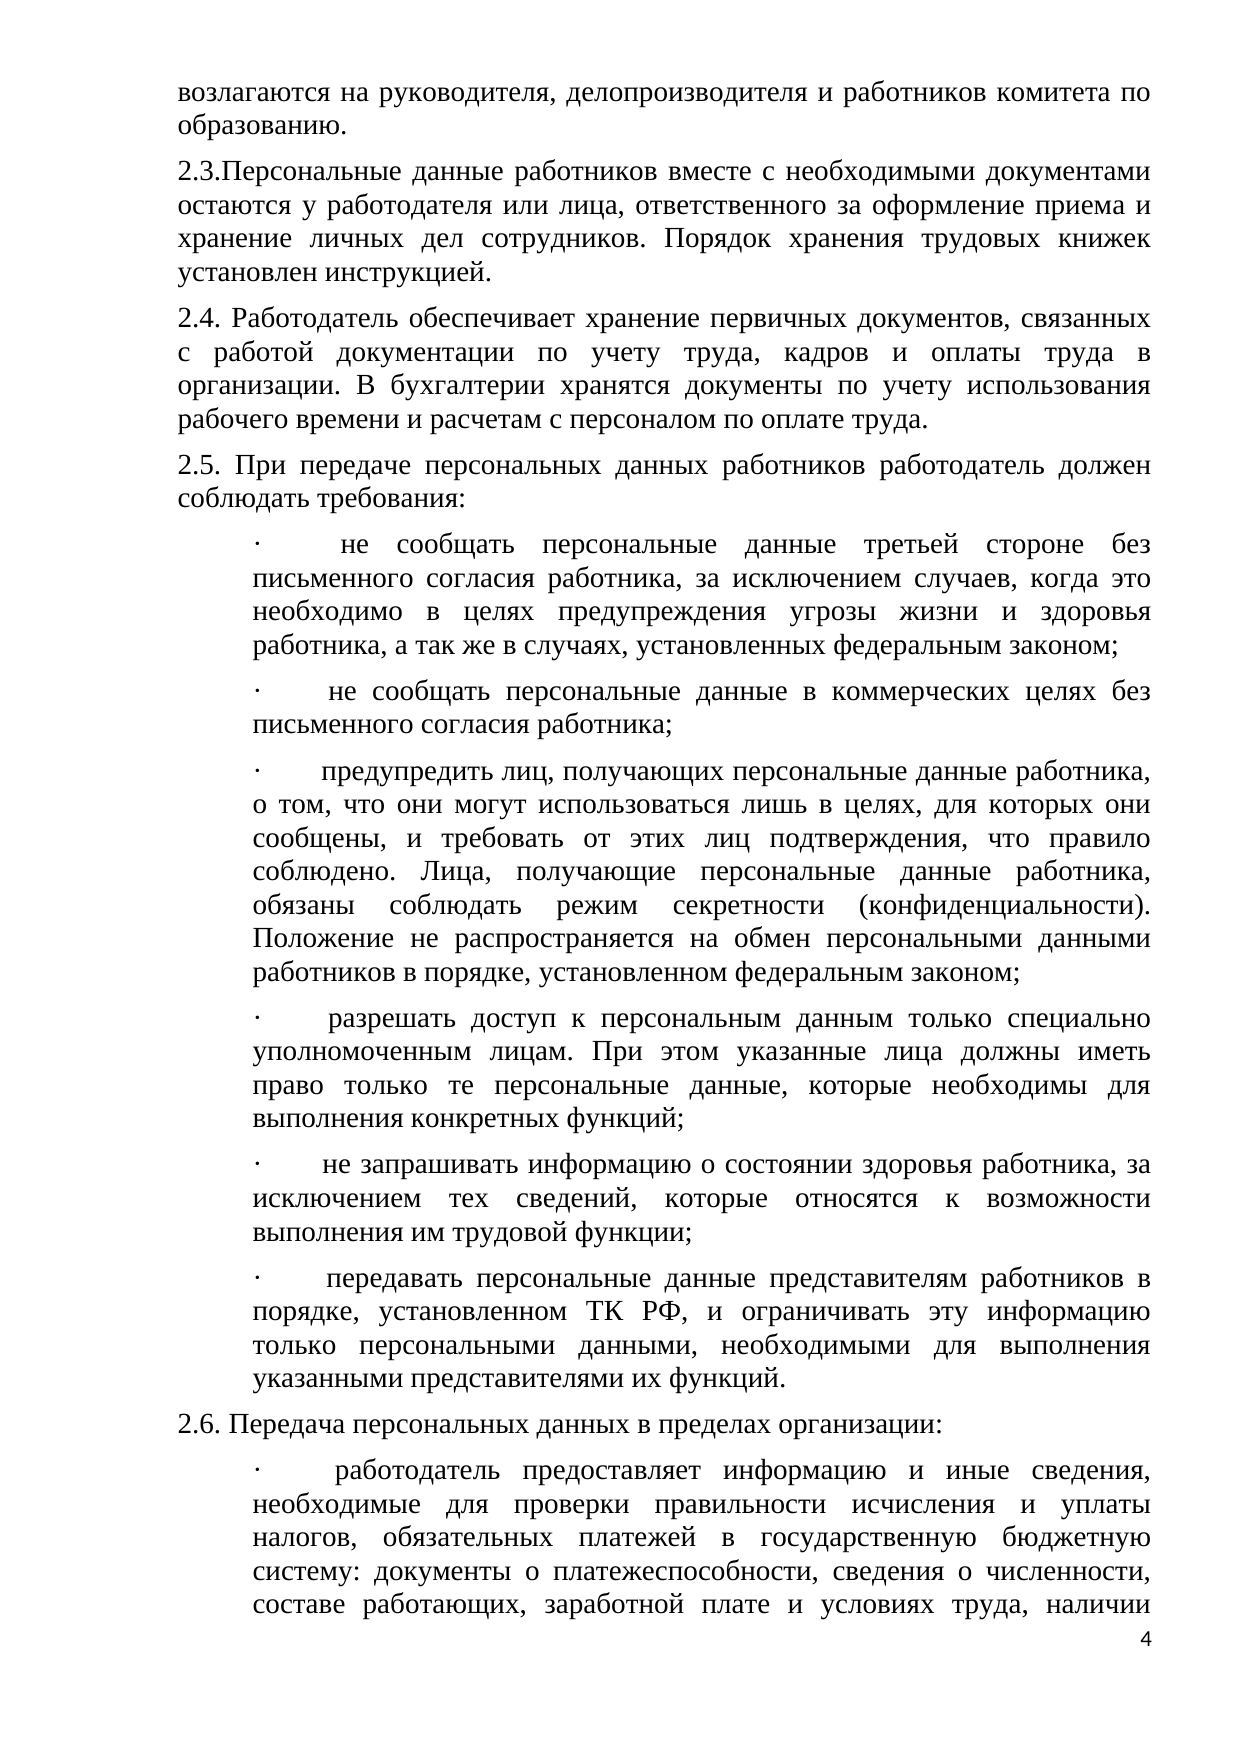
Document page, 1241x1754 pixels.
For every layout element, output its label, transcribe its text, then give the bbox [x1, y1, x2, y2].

text · передавать персональные данные представителям работников в порядке, установленном ТК РФ, и ограничивать эту информацию только персональными данными, необходимыми для выполнения указанными представителями их функций. [252, 1260, 1152, 1394]
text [177, 74, 1152, 141]
text 2.3.Персональные данные работников вместе с необходимыми документами остаются у работодателя или лица, ответственного за оформление приема и хранение личных дел сотрудников. Порядок хранения трудовых книжек установлен инструкцией. [177, 153, 1152, 288]
text · предупредить лиц, получающих персональные данные работника, о том, что они могут использоваться лишь в целях, для которых они сообщены, и требовать от этих лиц подтверждения, что правило соблюдено. Лица, получающие персональные данные работника, обязаны соблюдать режим секретности (конфиденциальности). Положение не распространяется на обмен персональными данными работников в порядке, установленном федеральным законом; [252, 753, 1152, 987]
text 2.6. Передача персональных данных в пределах организации: [177, 1406, 1152, 1440]
text · разрешать доступ к персональным данным только специально уполномоченным лицам. При этом указанные лица должны иметь право только те персональные данные, которые необходимы для выполнения конкретных функций; [252, 1000, 1152, 1134]
text 2.5. При передаче персональных данных работников работодатель должен соблюдать требования: [177, 447, 1152, 514]
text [252, 1452, 1152, 1620]
text · не запрашивать информацию о состоянии здоровья работника, за исключением тех сведений, которые относятся к возможности выполнения им трудовой функции; [252, 1147, 1152, 1247]
text · не сообщать персональные данные в коммерческих целях без письменного согласия работника; [252, 673, 1152, 740]
text · не сообщать персональные данные третьей стороне без письменного согласия работника, за исключением случаев, когда это необходимо в целях предупреждения угрозы жизни и здоровья работника, а так же в случаях, установленных федеральным законом; [252, 526, 1152, 661]
text 2.4. Работодатель обеспечивает хранение первичных документов, связанных с работой документации по учету труда, кадров и оплаты труда в организации. В бухгалтерии хранятся документы по учету использования рабочего времени и расчетам с персоналом по оплате труда. [177, 300, 1152, 434]
